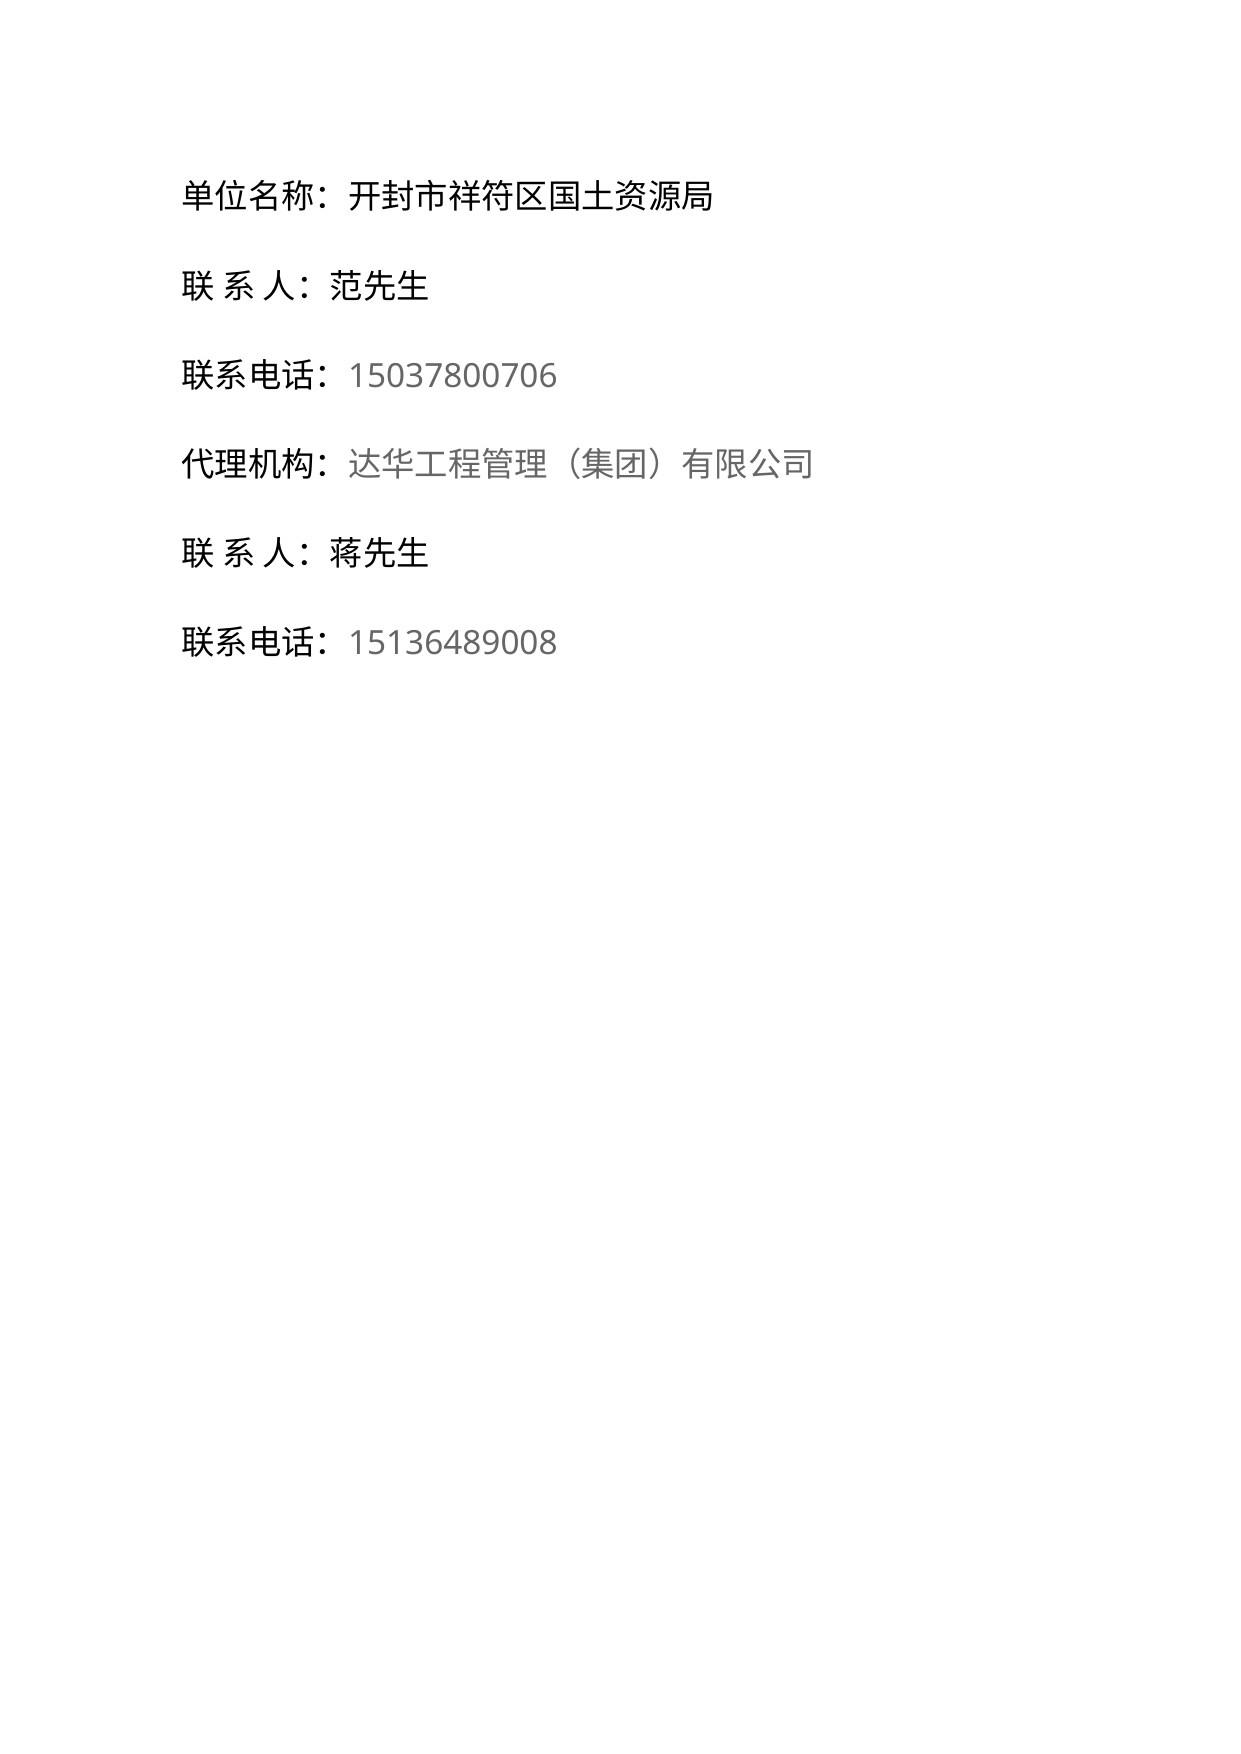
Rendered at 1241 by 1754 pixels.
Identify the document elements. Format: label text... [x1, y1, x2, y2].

text 单位名称：开封市祥符区国土资源局 [131, 162, 1106, 227]
text 联 系 人：范先生 [131, 251, 1106, 316]
text 联系电话：15136489008 [131, 607, 1106, 672]
text 联 系 人：蒋先生 [131, 518, 1106, 583]
text 代理机构：达华工程管理（集团）有限公司 [131, 429, 1106, 494]
text 联系电话：15037800706 [131, 340, 1106, 405]
